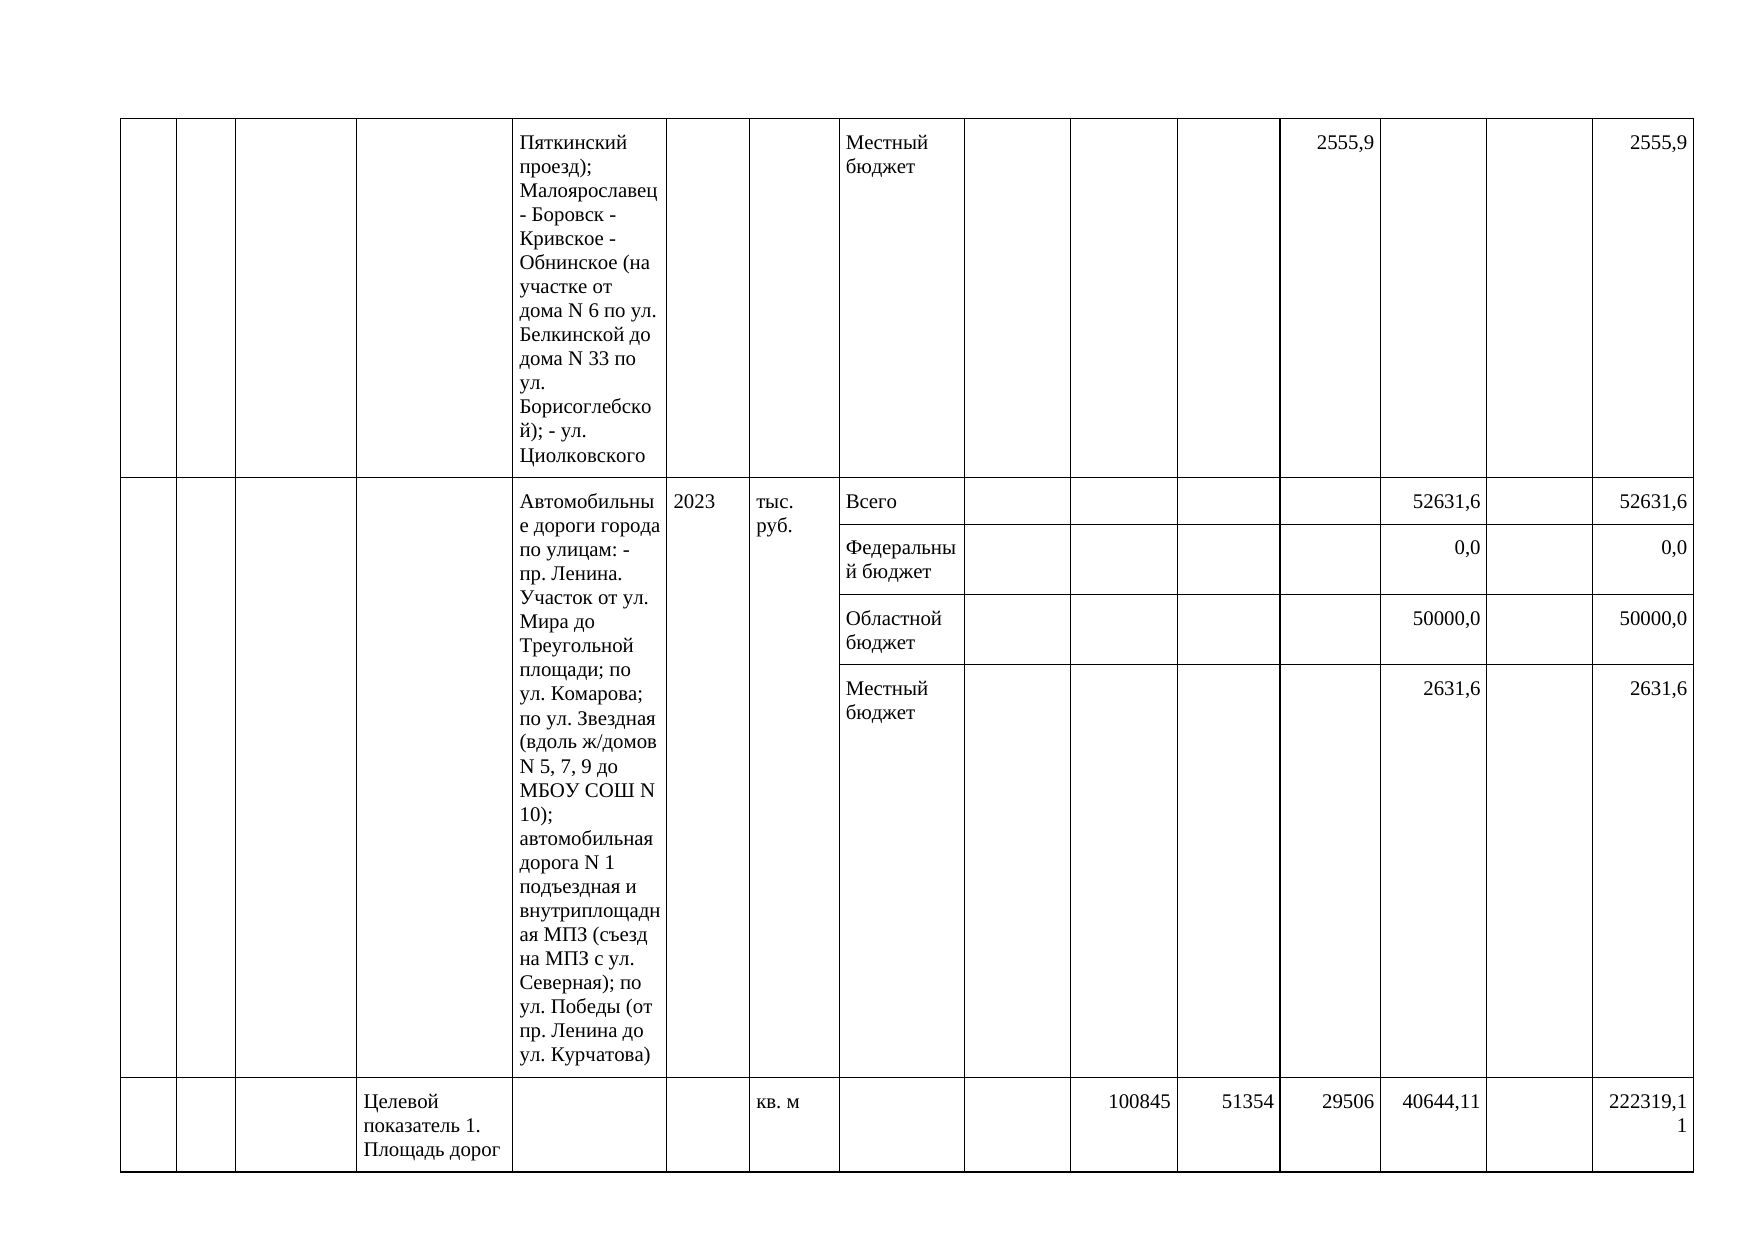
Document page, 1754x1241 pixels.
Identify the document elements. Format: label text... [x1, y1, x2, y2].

table_cell [1487, 665, 1592, 1077]
table_cell [1178, 119, 1279, 477]
table_cell [1281, 478, 1380, 523]
table_cell [1178, 525, 1279, 594]
table_cell [1071, 478, 1177, 523]
table_cell 52631,6 [1593, 478, 1693, 523]
table_cell [1487, 525, 1592, 594]
table_cell 52631,6 [1381, 478, 1486, 523]
table_cell [513, 1078, 666, 1171]
table_cell 29506 [1281, 1078, 1380, 1171]
table_cell [1071, 525, 1177, 594]
table_cell [177, 1078, 235, 1171]
table_cell Автомобильные дороги города по улицам: - пр. Ленина. Участок от ул. Мира до Треугольной площади; по ул. Комарова; по ул. Звездная (вдоль ж/домов N 5, 7, 9 до МБОУ СОШ N 10); автомобильная дорога N 1 подъездная и внутриплощадная МПЗ (съезд на МПЗ с ул. Северная); по ул. Победы (от пр. Ленина до ул. Курчатова) [513, 478, 666, 1077]
table_cell 40644,11 [1381, 1078, 1486, 1171]
table_cell 0,0 [1593, 525, 1693, 594]
table_cell [840, 1078, 964, 1171]
table_cell Всего [840, 478, 964, 523]
table_cell [965, 1078, 1070, 1171]
table_cell [236, 1078, 356, 1171]
table_cell 2631,6 [1593, 665, 1693, 1077]
table_cell [965, 665, 1070, 1077]
table_cell [1281, 525, 1380, 594]
table_cell [1178, 478, 1279, 523]
table_cell 50000,0 [1381, 595, 1486, 664]
table_cell [1281, 595, 1380, 664]
table_cell [357, 478, 512, 1077]
table_cell [1071, 595, 1177, 664]
table_cell [1381, 119, 1486, 477]
table_cell 50000,0 [1593, 595, 1693, 664]
table_cell тыс. руб. [750, 478, 839, 1077]
table_cell 100845 [1071, 1078, 1177, 1171]
table_cell 2631,6 [1381, 665, 1486, 1077]
table_cell [121, 1078, 176, 1171]
table_cell [965, 595, 1070, 664]
table_cell Местный бюджет [840, 665, 964, 1077]
table_cell [121, 478, 176, 1077]
table_cell кв. м [750, 1078, 839, 1171]
table_cell Местный бюджет [840, 119, 964, 477]
table_cell 2555,9 [1281, 119, 1380, 477]
table_cell [965, 478, 1070, 523]
table_cell [1487, 1078, 1592, 1171]
table_cell Федеральный бюджет [840, 525, 964, 594]
table_cell [177, 478, 235, 1077]
table_cell [667, 1078, 749, 1171]
table_cell [965, 525, 1070, 594]
table_cell [1071, 665, 1177, 1077]
table_cell [1487, 595, 1592, 664]
table_cell [1071, 119, 1177, 477]
table_cell 51354 [1178, 1078, 1279, 1171]
table_cell 0,0 [1381, 525, 1486, 594]
table_cell 2555,9 [1593, 119, 1693, 477]
table_cell [1487, 478, 1592, 523]
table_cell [357, 1078, 512, 1171]
table_cell 2023 [667, 478, 749, 1077]
table_cell [1178, 595, 1279, 664]
table_cell 222319,11 [1593, 1078, 1693, 1171]
table_cell Областной бюджет [840, 595, 964, 664]
table_cell [1487, 119, 1592, 477]
table_cell [965, 119, 1070, 477]
table_cell [236, 478, 356, 1077]
table_cell [1281, 665, 1380, 1077]
table_cell [1178, 665, 1279, 1077]
